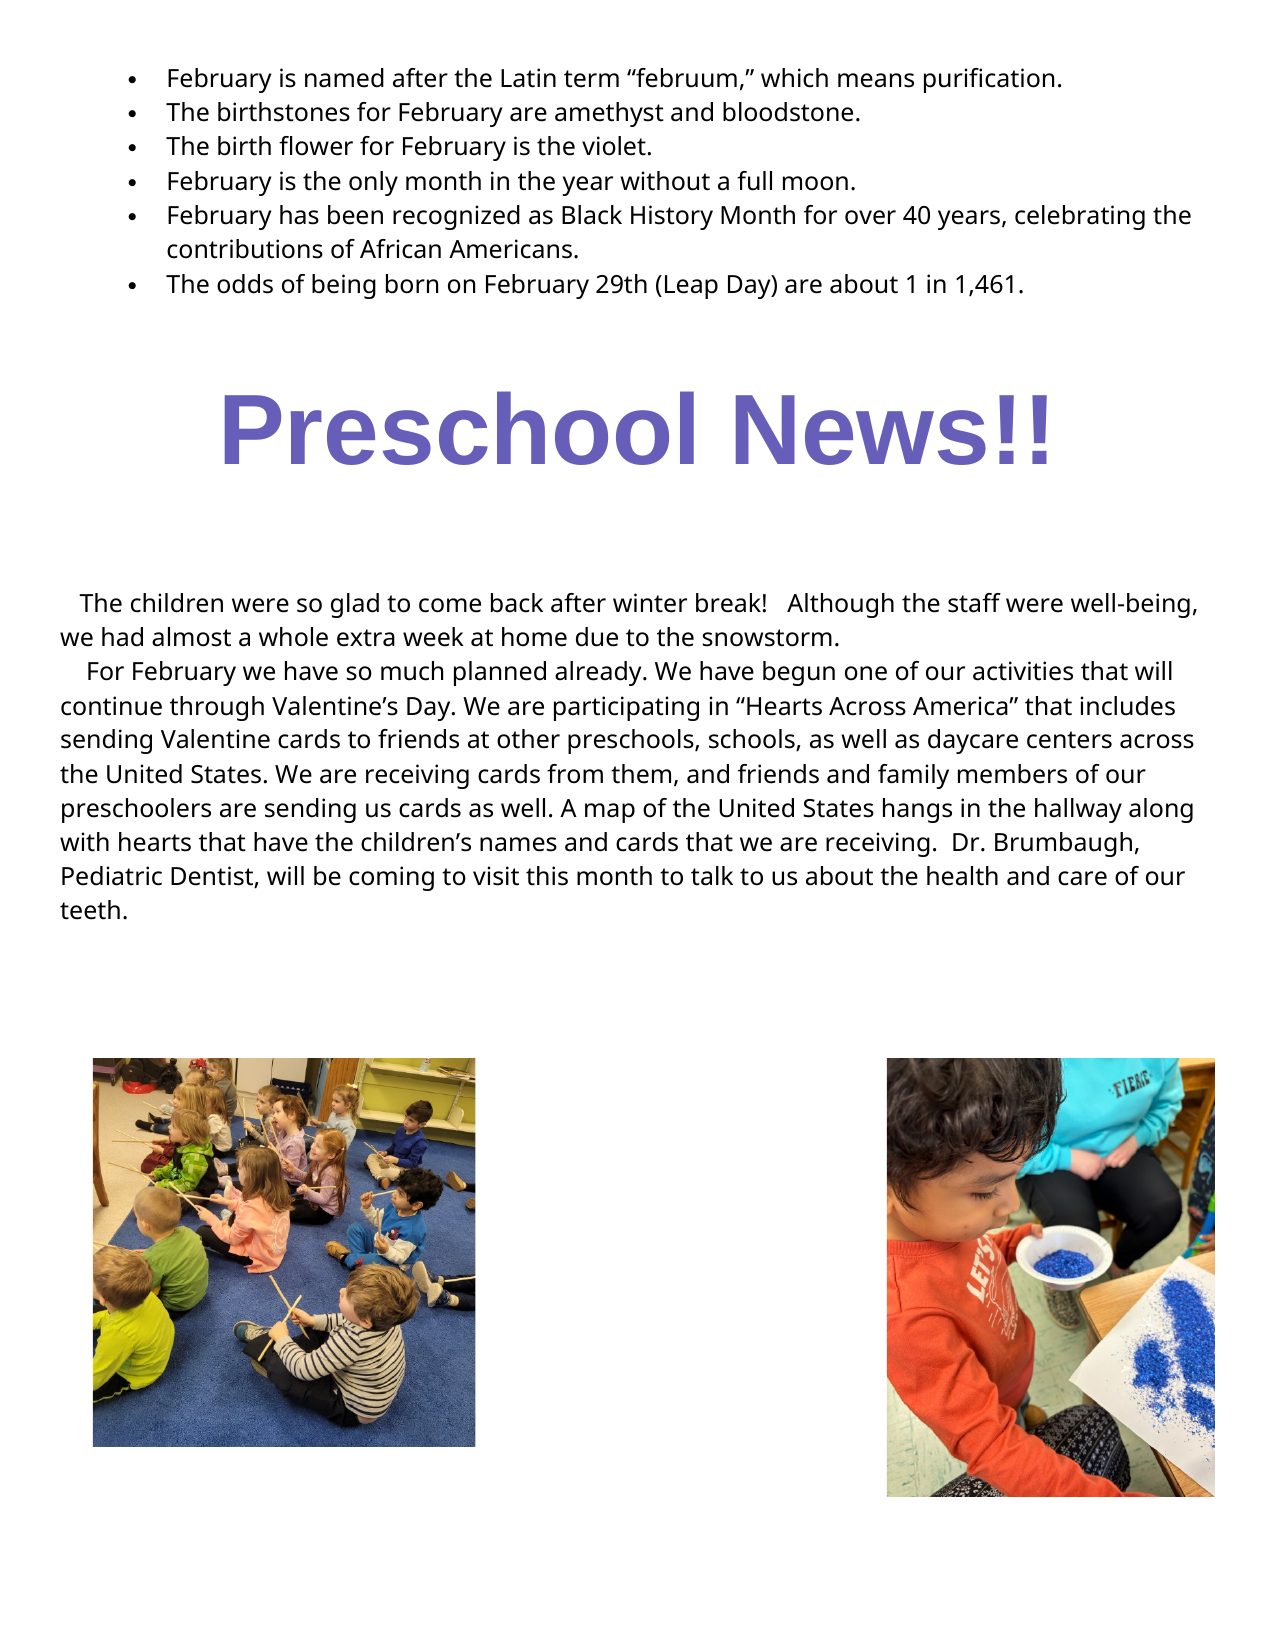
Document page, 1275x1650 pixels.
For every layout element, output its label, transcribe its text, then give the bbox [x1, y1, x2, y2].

list February is named after the Latin term “februum,” which means purification. [129, 60, 1215, 94]
picture [886, 1058, 1215, 1497]
picture [92, 1058, 476, 1447]
list The birthstones for February are amethyst and bloodstone. [129, 94, 1215, 129]
list February has been recognized as Black History Month for over 40 years, celebrating the contributions of African Americans. [129, 197, 1215, 266]
list February is the only month in the year without a full moon. [129, 163, 1215, 197]
list The odds of being born on February 29th (Leap Day) are about 1 in 1,461. [129, 266, 1215, 301]
list The birth flower for February is the violet. [129, 129, 1215, 163]
text The children were so glad to come back after winter break! Although the staff were well-being, we had almost a whole extra week at home due to the snowstorm. [60, 586, 1215, 654]
text For February we have so much planned already. We have begun one of our activities that will continue through Valentine’s Day. We are participating in “Hearts Across America” that includes sending Valentine cards to friends at other preschools, schools, as well as daycare centers across the United States. We are receiving cards from them, and friends and family members of our preschoolers are sending us cards as well. A map of the United States hangs in the hallway along with hearts that have the children’s names and cards that we are receiving. Dr. Brumbaugh, Pediatric Dentist, will be coming to visit this month to talk to us about the health and care of our teeth. [60, 654, 1215, 927]
